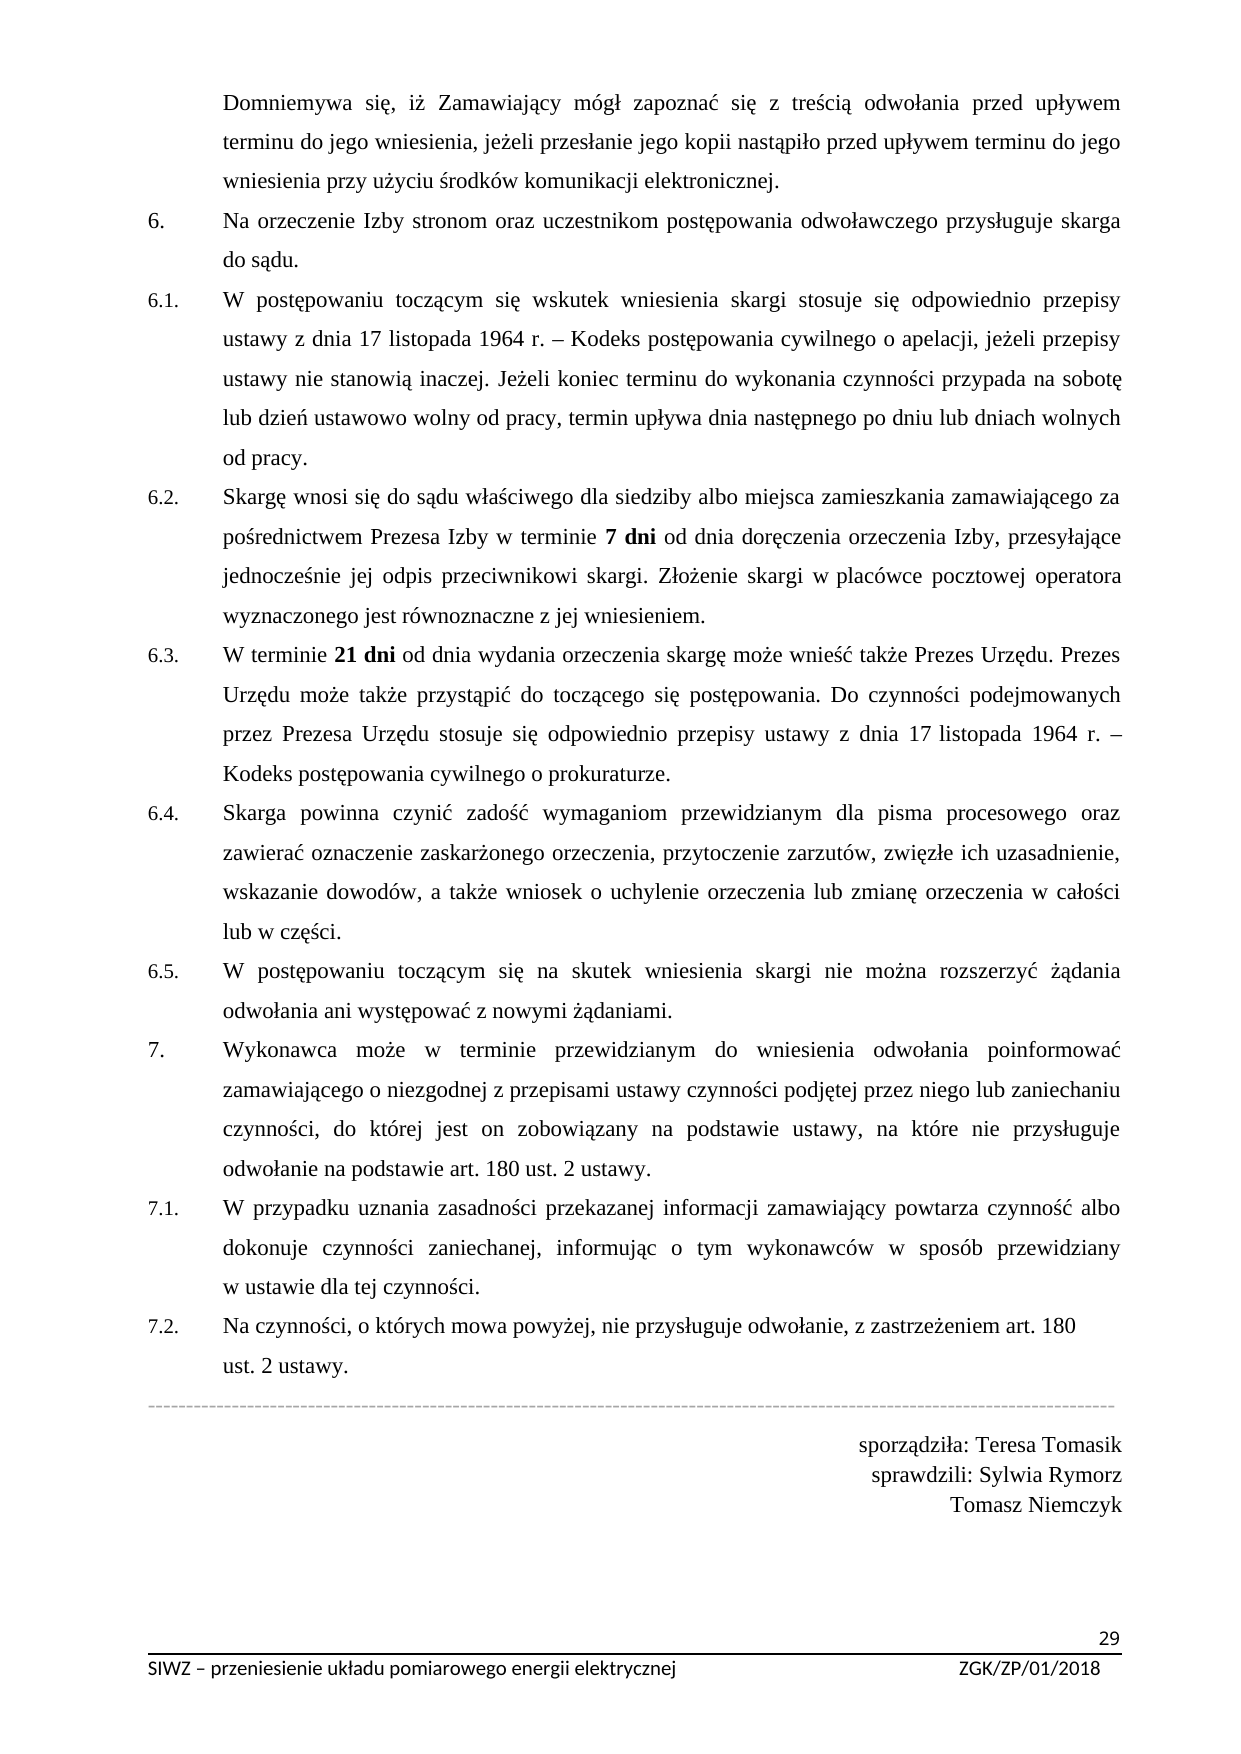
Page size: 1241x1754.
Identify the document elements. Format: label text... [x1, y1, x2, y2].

list W terminie 21 dni od dnia wydania orzeczenia skargę może wnieść także Prezes Urzędu. Prezes Urzędu może także przystąpić do toczącego się postępowania. Do czynności podejmowanych przez Prezesa Urzędu stosuje się odpowiednio przepisy ustawy z dnia 17 listopada 1964 r. – Kodeks postępowania cywilnego o prokuraturze. [148, 641, 1122, 786]
list Skargę wnosi się do sądu właściwego dla siedziby albo miejsca zamieszkania zamawiającego za pośrednictwem Prezesa Izby w terminie 7 dni od dnia doręczenia orzeczenia Izby, przesyłające jednocześnie jej odpis przeciwnikowi skargi. Złożenie skargi w placówce pocztowej operatora wyznaczonego jest równoznaczne z jej wniesieniem. [148, 483, 1122, 628]
text sprawdzili: Sylwia Rymorz [177, 1461, 1122, 1487]
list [148, 89, 1122, 194]
text Tomasz Niemczyk [177, 1491, 1122, 1518]
list W postępowaniu toczącym się na skutek wniesienia skargi nie można rozszerzyć żądania odwołania ani występować z nowymi żądaniami. [148, 957, 1122, 1023]
list Wykonawca może w terminie przewidzianym do wniesienia odwołania poinformować zamawiającego o niezgodnej z przepisami ustawy czynności podjętej przez niego lub zaniechaniu czynności, do której jest on zobowiązany na podstawie ustawy, na które nie przysługuje odwołanie na podstawie art. 180 ust. 2 ustawy. [148, 1036, 1122, 1181]
list Na czynności, o których mowa powyżej, nie przysługuje odwołanie, z zastrzeżeniem art. 180 ust. 2 ustawy. [148, 1312, 1122, 1378]
list W przypadku uznania zasadności przekazanej informacji zamawiający powtarza czynność albo dokonuje czynności zaniechanej, informując o tym wykonawców w sposób przewidziany w ustawie dla tej czynności. [148, 1194, 1122, 1299]
text ------------------------------------------------------------------------------------------------------------------------------- [148, 1391, 1122, 1418]
list Skarga powinna czynić zadość wymaganiom przewidzianym dla pisma procesowego oraz zawierać oznaczenie zaskarżonego orzeczenia, przytoczenie zarzutów, zwięzłe ich uzasadnienie, wskazanie dowodów, a także wniosek o uchylenie orzeczenia lub zmianę orzeczenia w całości lub w części. [148, 799, 1122, 944]
list Na orzeczenie Izby stronom oraz uczestnikom postępowania odwoławczego przysługuje skarga do sądu. [148, 207, 1122, 273]
list W postępowaniu toczącym się wskutek wniesienia skargi stosuje się odpowiednio przepisy ustawy z dnia 17 listopada 1964 r. – Kodeks postępowania cywilnego o apelacji, jeżeli przepisy ustawy nie stanowią inaczej. Jeżeli koniec terminu do wykonania czynności przypada na sobotę lub dzień ustawowo wolny od pracy, termin upływa dnia następnego po dniu lub dniach wolnych od pracy. [148, 286, 1122, 470]
text sporządziła: Teresa Tomasik [177, 1431, 1122, 1457]
